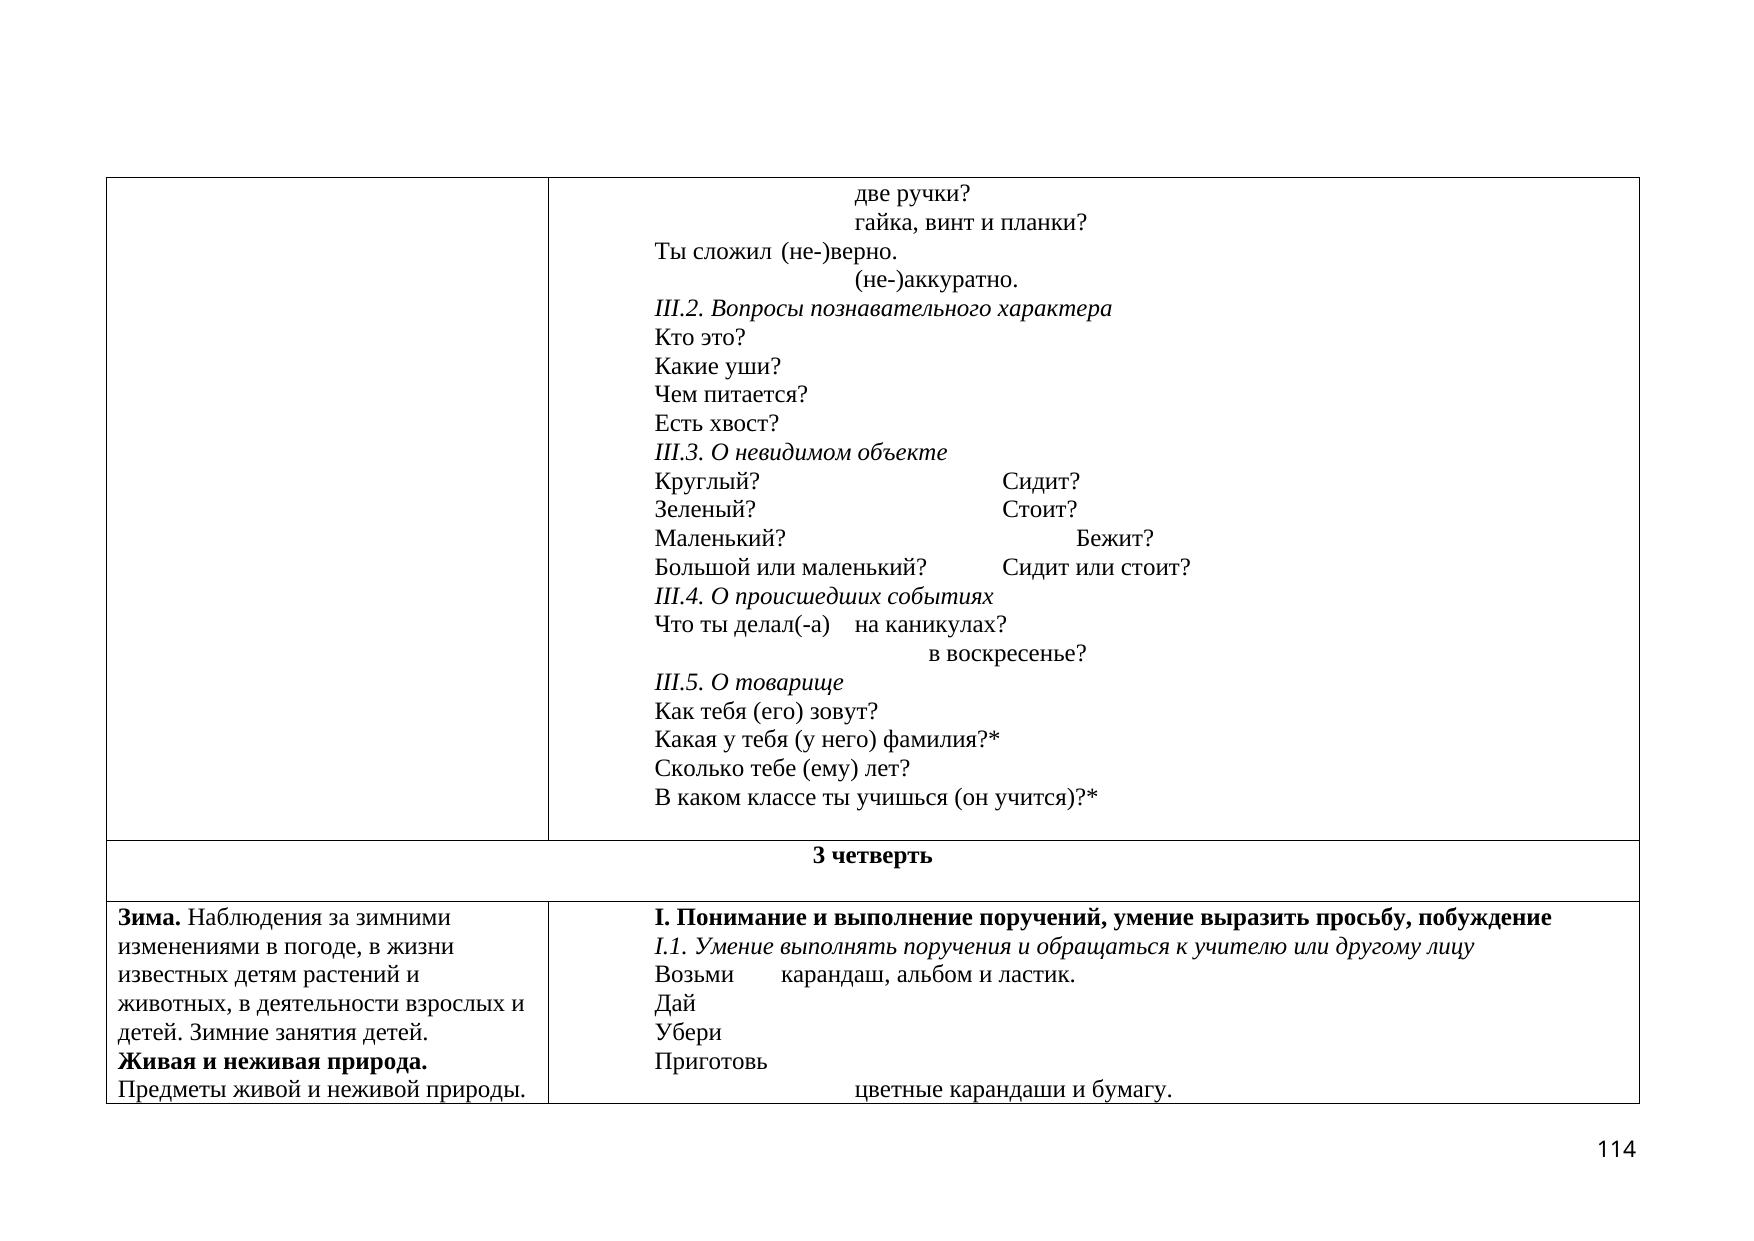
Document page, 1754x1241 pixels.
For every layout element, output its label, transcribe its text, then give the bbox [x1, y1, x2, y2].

table_cell 3 четверть [107, 841, 1639, 901]
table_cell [107, 178, 548, 839]
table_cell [549, 902, 1639, 1103]
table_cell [549, 178, 1639, 839]
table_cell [107, 902, 548, 1103]
